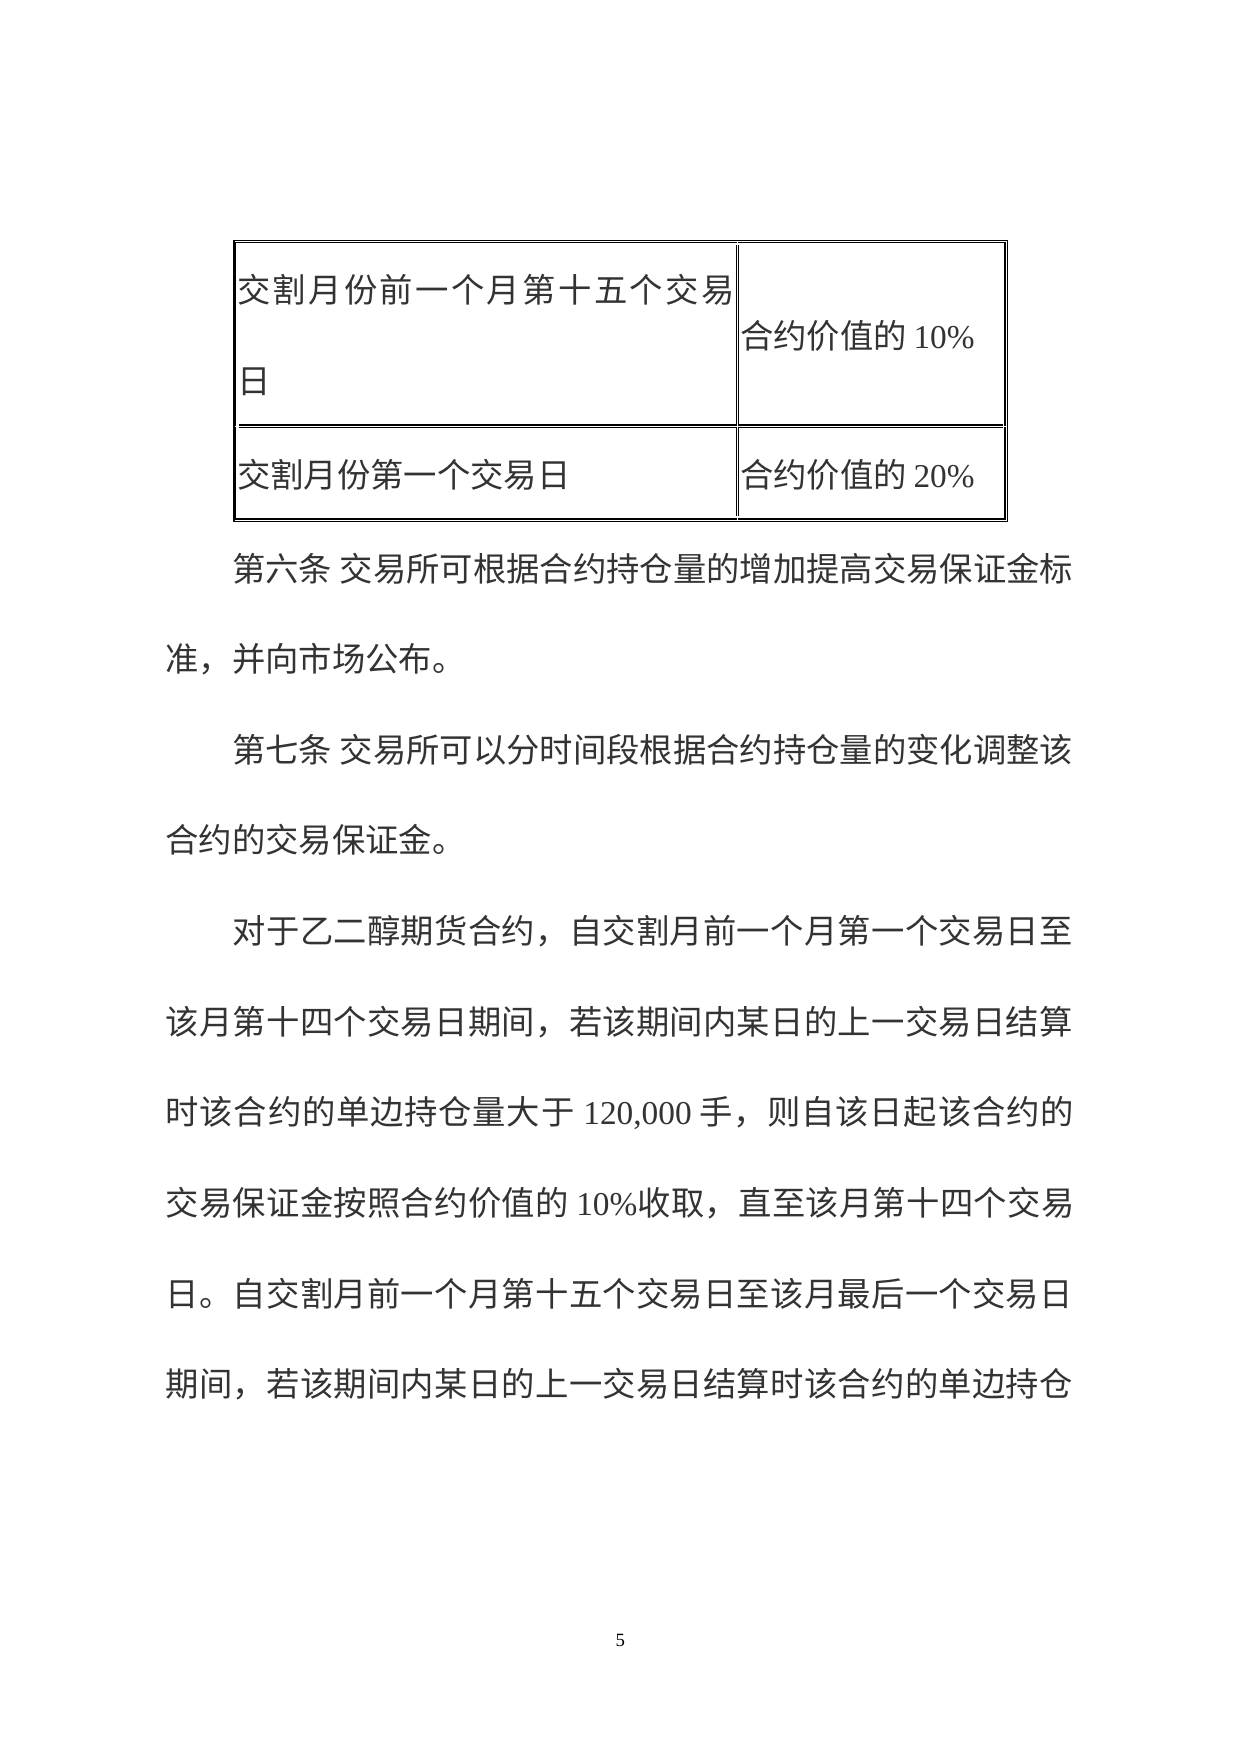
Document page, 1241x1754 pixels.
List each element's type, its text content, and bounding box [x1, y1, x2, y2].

table_cell 合约价值的20% [738, 424, 1005, 518]
text 第六条 交易所可根据合约持仓量的增加提高交易保证金标准，并向市场公布。 [165, 521, 1075, 702]
text 第七条 交易所可以分时间段根据合约持仓量的变化调整该合约的交易保证金。 [165, 702, 1075, 884]
table_cell 交割月份前一个月第十五个交易日 [236, 243, 738, 424]
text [165, 884, 1075, 1427]
table_cell 交割月份第一个交易日 [236, 424, 738, 518]
table_cell 合约价值的10% [738, 243, 1004, 424]
